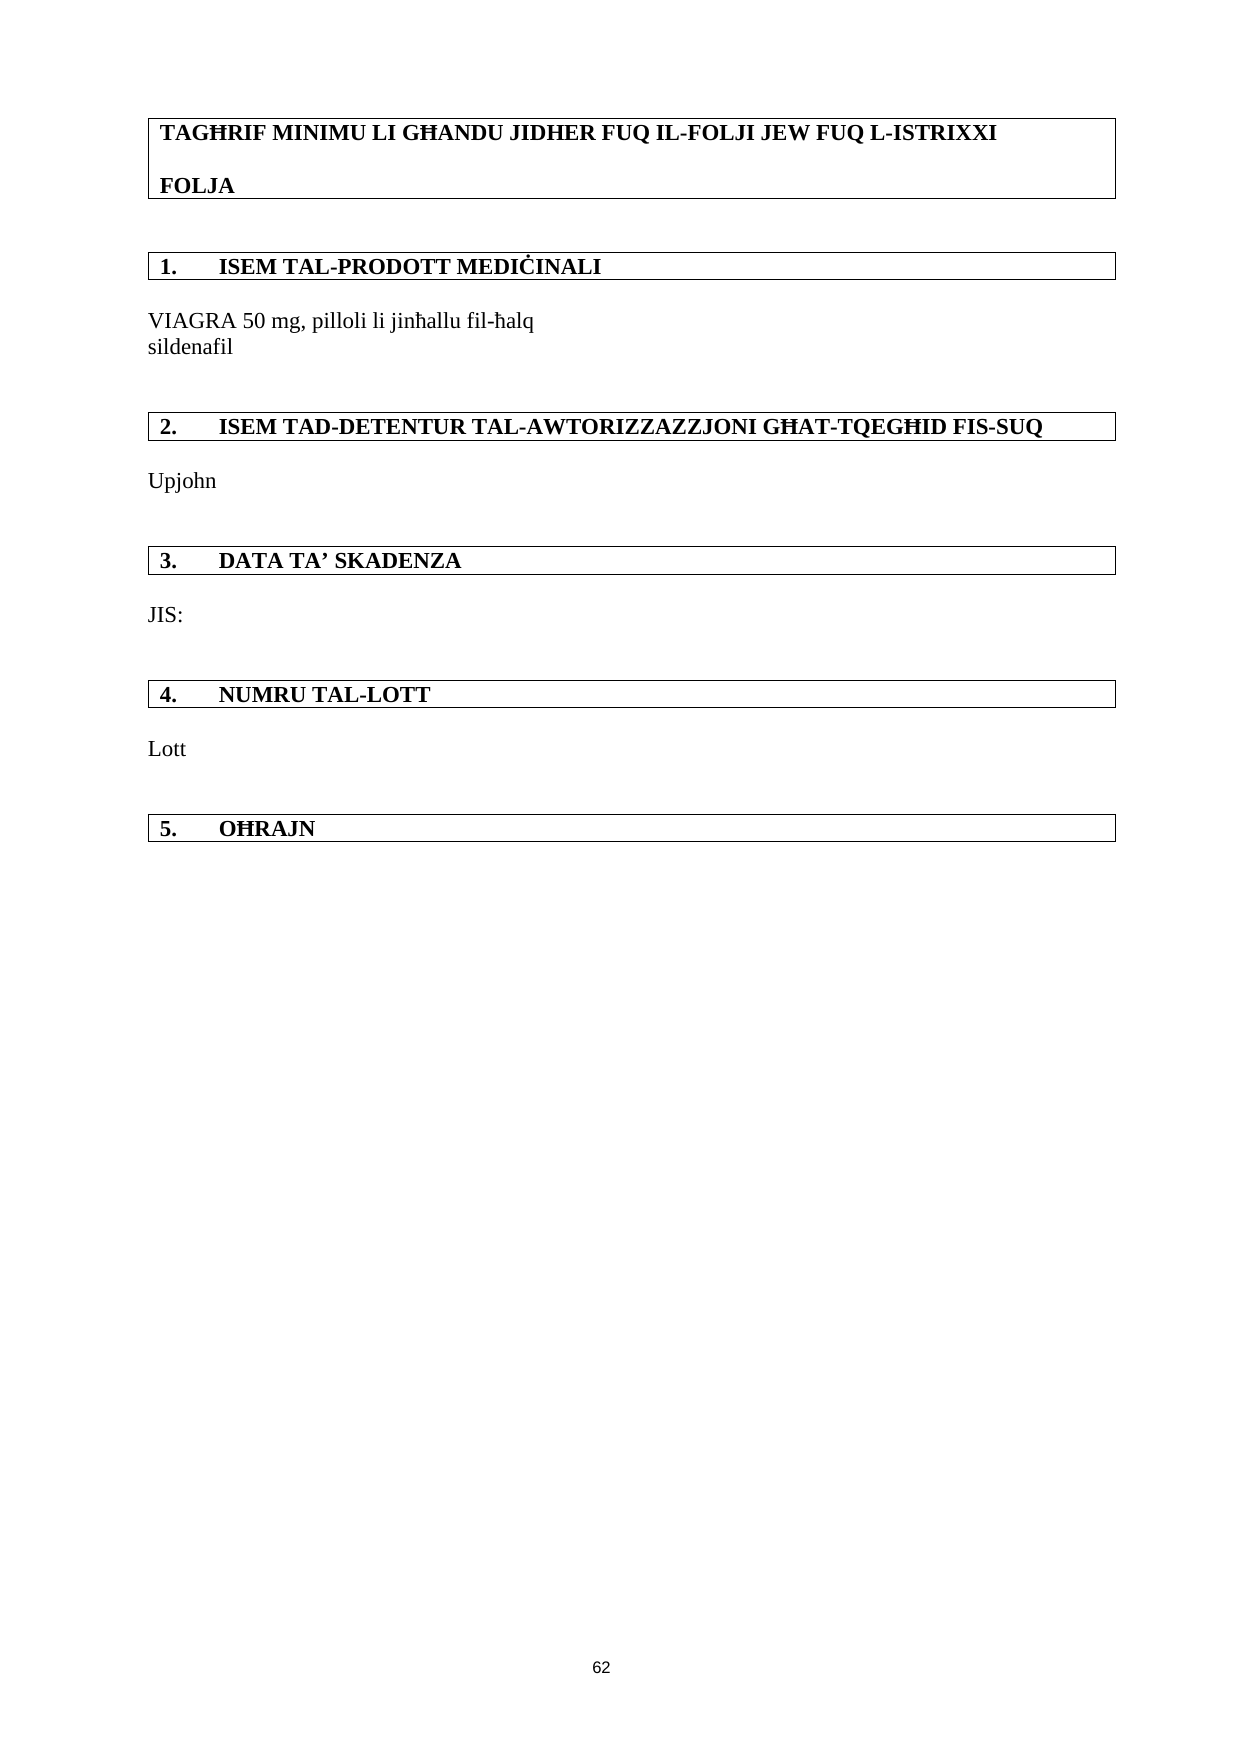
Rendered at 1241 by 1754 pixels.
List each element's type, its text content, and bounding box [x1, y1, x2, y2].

text JIS: [148, 601, 1092, 627]
table_header 4. NUMRU TAL-LOTT [149, 681, 1115, 707]
text VIAGRA 50 mg, pilloli li jinħallu fil-ħalq [148, 307, 1092, 333]
table_header 2. ISEM TAD-DETENTUR TAL-AWTORIZZAZZJONI GĦAT-TQEGĦID FIS-SUQ [149, 413, 1115, 439]
text Upjohn [148, 467, 1092, 493]
table_header 5. OĦRAJN [149, 815, 1115, 841]
text sildenafil [148, 333, 1092, 359]
text Lott [148, 735, 1092, 761]
table_header 1. ISEM TAL-PRODOTT MEDIĊINALI [149, 253, 1115, 279]
table_header TAGĦRIF MINIMU LI GĦANDU JIDHER FUQ IL-FOLJI JEW FUQ L-ISTRIXXI FOLJA [149, 119, 1115, 198]
table_header 3. DATA TA’ SKADENZA [149, 547, 1115, 573]
